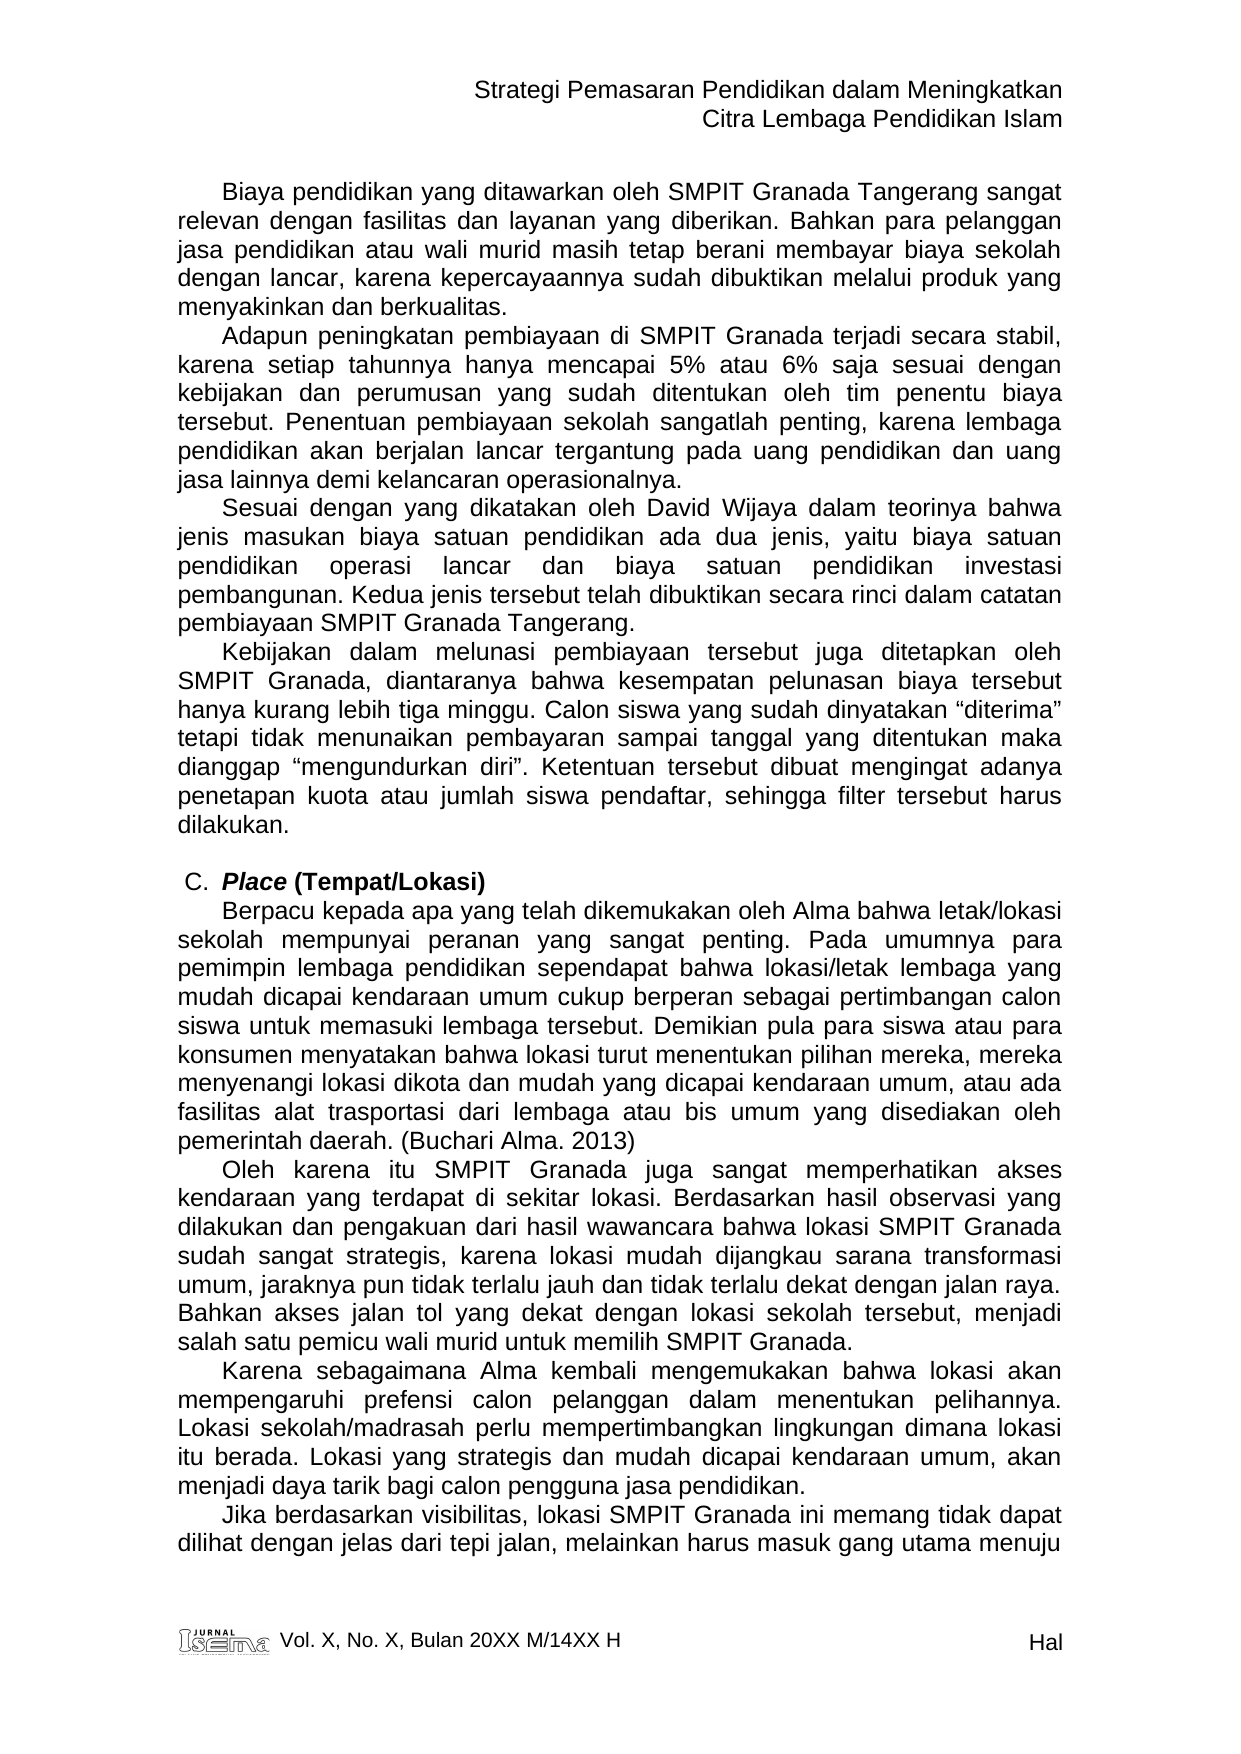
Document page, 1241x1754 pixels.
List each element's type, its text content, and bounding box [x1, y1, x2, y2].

text Kebijakan dalam melunasi pembiayaan tersebut juga ditetapkan oleh SMPIT Granada, diantaranya bahwa kesempatan pelunasan biaya tersebut hanya kurang lebih tiga minggu. Calon siswa yang sudah dinyatakan “diterima” tetapi tidak menunaikan pembayaran sampai tanggal yang ditentukan maka dianggap “mengundurkan diri”. Ketentuan tersebut dibuat mengingat adanya penetapan kuota atau jumlah siswa pendaftar, sehingga filter tersebut harus dilakukan. [177, 637, 1063, 838]
text Oleh karena itu SMPIT Granada juga sangat memperhatikan akses kendaraan yang terdapat di sekitar lokasi. Berdasarkan hasil observasi yang dilakukan dan pengakuan dari hasil wawancara bahwa lokasi SMPIT Granada sudah sangat strategis, karena lokasi mudah dijangkau sarana transformasi umum, jaraknya pun tidak terlalu jauh dan tidak terlalu dekat dengan jalan raya. Bahkan akses jalan tol yang dekat dengan lokasi sekolah tersebut, menjadi salah satu pemicu wali murid untuk memilih SMPIT Granada. [177, 1155, 1063, 1356]
text Sesuai dengan yang dikatakan oleh David Wijaya dalam teorinya bahwa jenis masukan biaya satuan pendidikan ada dua jenis, yaitu biaya satuan pendidikan operasi lancar dan biaya satuan pendidikan investasi pembangunan. Kedua jenis tersebut telah dibuktikan secara rinci dalam catatan pembiayaan SMPIT Granada Tangerang. [177, 493, 1063, 637]
text Adapun peningkatan pembiayaan di SMPIT Granada terjadi secara stabil, karena setiap tahunnya hanya mencapai 5% atau 6% saja sesuai dengan kebijakan dan perumusan yang sudah ditentukan oleh tim penentu biaya tersebut. Penentuan pembiayaan sekolah sangatlah penting, karena lembaga pendidikan akan berjalan lancar tergantung pada uang pendidikan dan uang jasa lainnya demi kelancaran operasionalnya. [177, 321, 1063, 493]
text Karena sebagaimana Alma kembali mengemukakan bahwa lokasi akan mempengaruhi prefensi calon pelanggan dalam menentukan pelihannya. Lokasi sekolah/madrasah perlu mempertimbangkan lingkungan dimana lokasi itu berada. Lokasi yang strategis dan mudah dicapai kendaraan umum, akan menjadi daya tarik bagi calon pengguna jasa pendidikan. [177, 1356, 1063, 1500]
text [177, 1500, 1063, 1557]
text Berpacu kepada apa yang telah dikemukakan oleh Alma bahwa letak/lokasi sekolah mempunyai peranan yang sangat penting. Pada umumnya para pemimpin lembaga pendidikan sependapat bahwa lokasi/letak lembaga yang mudah dicapai kendaraan umum cukup berperan sebagai pertimbangan calon siswa untuk memasuki lembaga tersebut. Demikian pula para siswa atau para konsumen menyatakan bahwa lokasi turut menentukan pilihan mereka, mereka menyenangi lokasi dikota dan mudah yang dicapai kendaraan umum, atau ada fasilitas alat trasportasi dari lembaga atau bis umum yang disediakan oleh pemerintah daerah. (Buchari Alma. 2013) [177, 896, 1063, 1155]
picture [178, 1629, 270, 1655]
list Place (Tempat/Lokasi) [184, 867, 1063, 896]
text Biaya pendidikan yang ditawarkan oleh SMPIT Granada Tangerang sangat relevan dengan fasilitas dan layanan yang diberikan. Bahkan para pelanggan jasa pendidikan atau wali murid masih tetap berani membayar biaya sekolah dengan lancar, karena kepercayaannya sudah dibuktikan melalui produk yang menyakinkan dan berkualitas. [177, 177, 1063, 321]
